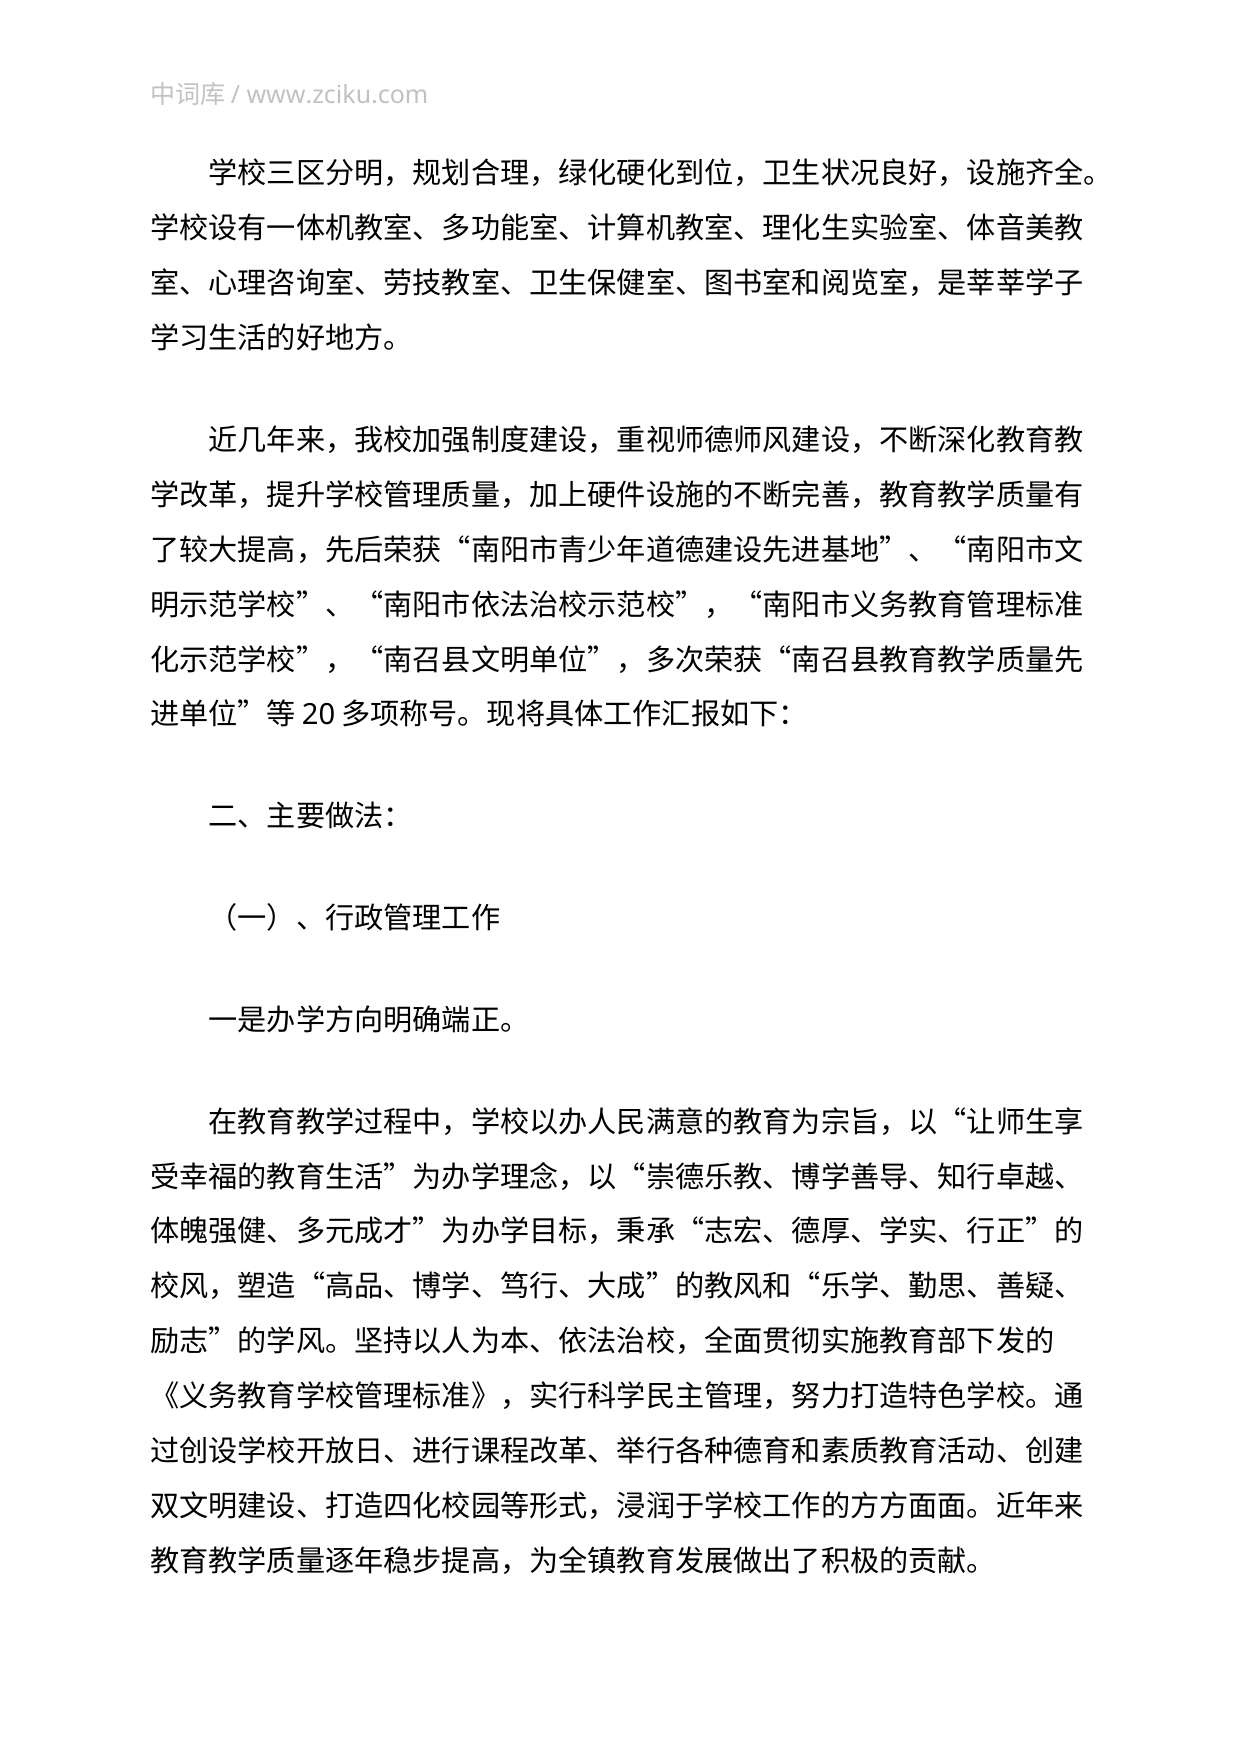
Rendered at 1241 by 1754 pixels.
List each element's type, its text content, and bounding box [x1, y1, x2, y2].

text 一是办学方向明确端正。 [150, 996, 1090, 1039]
text 学校三区分明，规划合理，绿化硬化到位，卫生状况良好，设施齐全。学校设有一体机教室、多功能室、计算机教室、理化生实验室、体音美教室、心理咨询室、劳技教室、卫生保健室、图书室和阅览室，是莘莘学子学习生活的好地方。 [150, 150, 1090, 357]
text 二、主要做法： [150, 793, 1090, 835]
text （一）、行政管理工作 [150, 895, 1090, 937]
text 近几年来，我校加强制度建设，重视师德师风建设，不断深化教育教学改革，提升学校管理质量，加上硬件设施的不断完善，教育教学质量有了较大提高，先后荣获“南阳市青少年道德建设先进基地”、“南阳市文明示范学校”、“南阳市依法治校示范校”，“南阳市义务教育管理标准化示范学校”，“南召县文明单位”，多次荣获“南召县教育教学质量先进单位”等20多项称号。现将具体工作汇报如下： [150, 416, 1090, 733]
text 在教育教学过程中，学校以办人民满意的教育为宗旨，以“让师生享受幸福的教育生活”为办学理念，以“崇德乐教、博学善导、知行卓越、体魄强健、多元成才”为办学目标，秉承“志宏、德厚、学实、行正”的校风，塑造“高品、博学、笃行、大成”的教风和“乐学、勤思、善疑、励志”的学风。坚持以人为本、依法治校，全面贯彻实施教育部下发的《义务教育学校管理标准》，实行科学民主管理，努力打造特色学校。通过创设学校开放日、进行课程改革、举行各种德育和素质教育活动、创建双文明建设、打造四化校园等形式，浸润于学校工作的方方面面。近年来教育教学质量逐年稳步提高，为全镇教育发展做出了积极的贡献。 [150, 1098, 1090, 1580]
